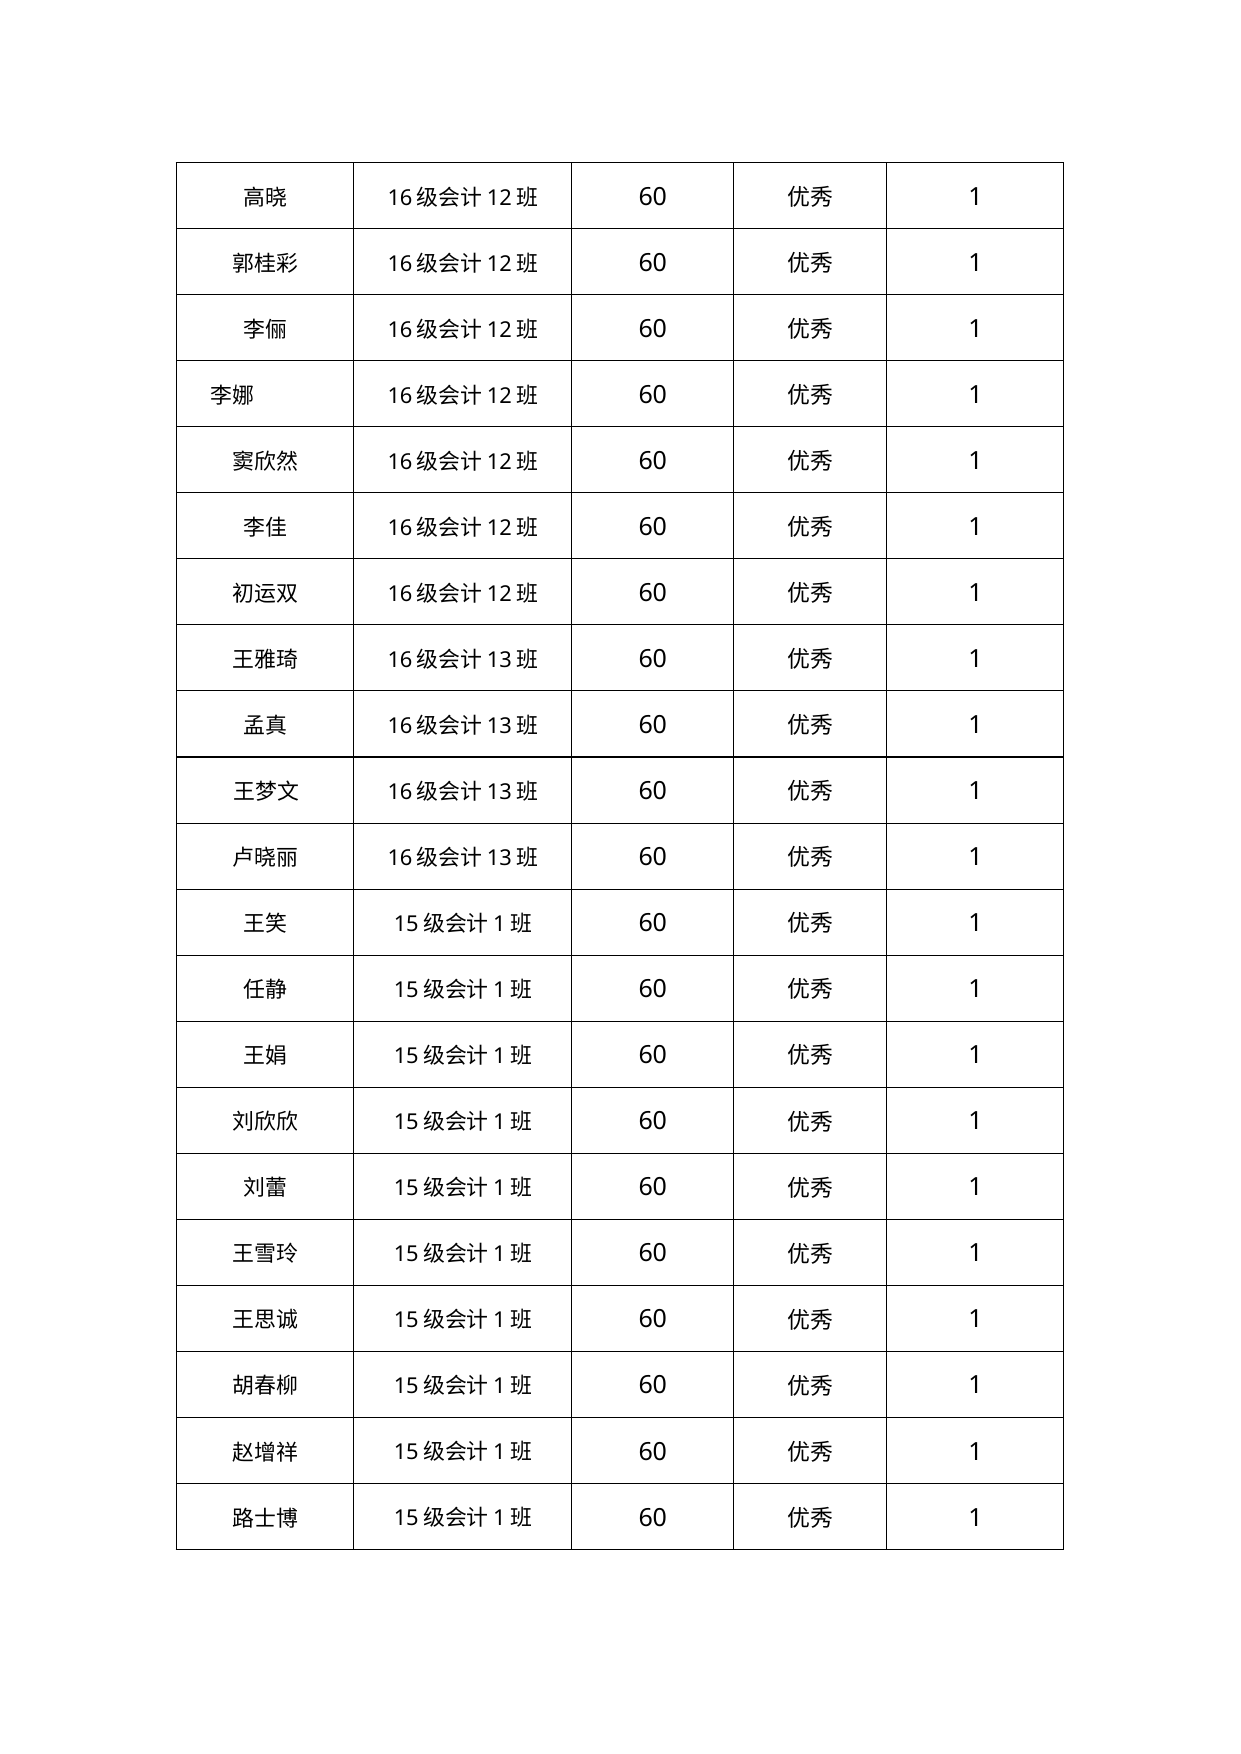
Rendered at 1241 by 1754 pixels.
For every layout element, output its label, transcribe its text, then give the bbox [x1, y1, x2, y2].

table_cell 1 [887, 295, 1063, 360]
table_cell 60 [572, 956, 733, 1021]
table_cell 王雅琦 [177, 625, 353, 690]
table_cell 优秀 [734, 1352, 886, 1417]
table_cell 1 [887, 625, 1063, 690]
table_cell 王梦文 [177, 758, 353, 822]
table_cell 15级会计1班 [354, 1154, 571, 1219]
table_cell 任静 [177, 956, 353, 1021]
table_cell 15级会计1班 [354, 956, 571, 1021]
table_cell 16级会计13班 [354, 691, 571, 756]
table_cell 15级会计1班 [354, 1022, 571, 1087]
table_cell 优秀 [734, 1418, 886, 1483]
table_cell 1 [887, 1484, 1063, 1549]
table_cell 优秀 [734, 229, 886, 294]
table_cell 15级会计1班 [354, 1088, 571, 1153]
table_cell 1 [887, 1154, 1063, 1219]
table_cell 60 [572, 824, 733, 888]
table_cell 16级会计12班 [354, 361, 571, 426]
table_cell 16级会计13班 [354, 625, 571, 690]
table_cell 1 [887, 163, 1063, 228]
table_cell 60 [572, 361, 733, 426]
table_cell 60 [572, 1088, 733, 1153]
table_cell 16级会计12班 [354, 493, 571, 558]
table_cell 60 [572, 427, 733, 492]
table_cell 16级会计12班 [354, 559, 571, 624]
table_cell 李俪 [177, 295, 353, 360]
table_cell 15级会计1班 [354, 1352, 571, 1417]
table_cell 优秀 [734, 163, 886, 228]
table_cell 刘蕾 [177, 1154, 353, 1219]
table_cell 优秀 [734, 824, 886, 888]
table_cell 王雪玲 [177, 1220, 353, 1285]
table_cell 初运双 [177, 559, 353, 624]
table_cell 优秀 [734, 890, 886, 954]
table_cell 60 [572, 493, 733, 558]
table_cell 刘欣欣 [177, 1088, 353, 1153]
table_cell 优秀 [734, 956, 886, 1021]
table_cell 16级会计13班 [354, 824, 571, 888]
table_cell 60 [572, 1286, 733, 1351]
table_cell 1 [887, 691, 1063, 756]
table_cell 60 [572, 295, 733, 360]
table_cell 1 [887, 1286, 1063, 1351]
table_cell 优秀 [734, 1220, 886, 1285]
table_cell 1 [887, 1022, 1063, 1087]
table_cell 1 [887, 493, 1063, 558]
table_cell 15级会计1班 [354, 1484, 571, 1549]
table_cell 赵增祥 [177, 1418, 353, 1483]
table_cell 优秀 [734, 493, 886, 558]
table_cell 1 [887, 1088, 1063, 1153]
table_cell 优秀 [734, 361, 886, 426]
table_cell 60 [572, 890, 733, 954]
table_cell 15级会计1班 [354, 890, 571, 954]
table_cell 优秀 [734, 1088, 886, 1153]
table_cell 高晓 [177, 163, 353, 228]
table_cell 60 [572, 229, 733, 294]
table_cell 60 [572, 625, 733, 690]
table_cell 16级会计12班 [354, 163, 571, 228]
table_cell 优秀 [734, 559, 886, 624]
table_cell 卢晓丽 [177, 824, 353, 888]
table_cell 优秀 [734, 1286, 886, 1351]
table_cell 16级会计13班 [354, 758, 571, 822]
table_cell 60 [572, 1352, 733, 1417]
table_cell 60 [572, 1418, 733, 1483]
table_cell 15级会计1班 [354, 1418, 571, 1483]
table_cell 1 [887, 427, 1063, 492]
table_cell 1 [887, 361, 1063, 426]
table_cell 窦欣然 [177, 427, 353, 492]
table_cell 60 [572, 1220, 733, 1285]
table_cell 60 [572, 1022, 733, 1087]
table_cell 15级会计1班 [354, 1286, 571, 1351]
table_cell 李佳 [177, 493, 353, 558]
table_cell 1 [887, 229, 1063, 294]
table_cell 王思诚 [177, 1286, 353, 1351]
table_cell 16级会计12班 [354, 229, 571, 294]
table_cell 孟真 [177, 691, 353, 756]
table_cell 1 [887, 1220, 1063, 1285]
table_cell 优秀 [734, 758, 886, 822]
table_cell 胡春柳 [177, 1352, 353, 1417]
table_cell 优秀 [734, 427, 886, 492]
table_cell 60 [572, 1154, 733, 1219]
table_cell 路士博 [177, 1484, 353, 1549]
table_cell 优秀 [734, 1484, 886, 1549]
table_cell 优秀 [734, 625, 886, 690]
table_cell 60 [572, 758, 733, 822]
table_cell 60 [572, 559, 733, 624]
table_cell 优秀 [734, 691, 886, 756]
table_cell 优秀 [734, 295, 886, 360]
table_cell 60 [572, 1484, 733, 1549]
table_cell 1 [887, 890, 1063, 954]
table_cell 60 [572, 691, 733, 756]
table_cell 60 [572, 163, 733, 228]
table_cell 1 [887, 956, 1063, 1021]
table_cell 郭桂彩 [177, 229, 353, 294]
table_cell 1 [887, 1352, 1063, 1417]
table_cell 优秀 [734, 1154, 886, 1219]
table_cell 优秀 [734, 1022, 886, 1087]
table_cell 李娜 [177, 361, 353, 426]
table_cell 16级会计12班 [354, 427, 571, 492]
table_cell 1 [887, 1418, 1063, 1483]
table_cell 1 [887, 758, 1063, 822]
table_cell 王娟 [177, 1022, 353, 1087]
table_cell 16级会计12班 [354, 295, 571, 360]
table_cell 15级会计1班 [354, 1220, 571, 1285]
table_cell 1 [887, 824, 1063, 888]
table_cell 王笑 [177, 890, 353, 954]
table_cell 1 [887, 559, 1063, 624]
